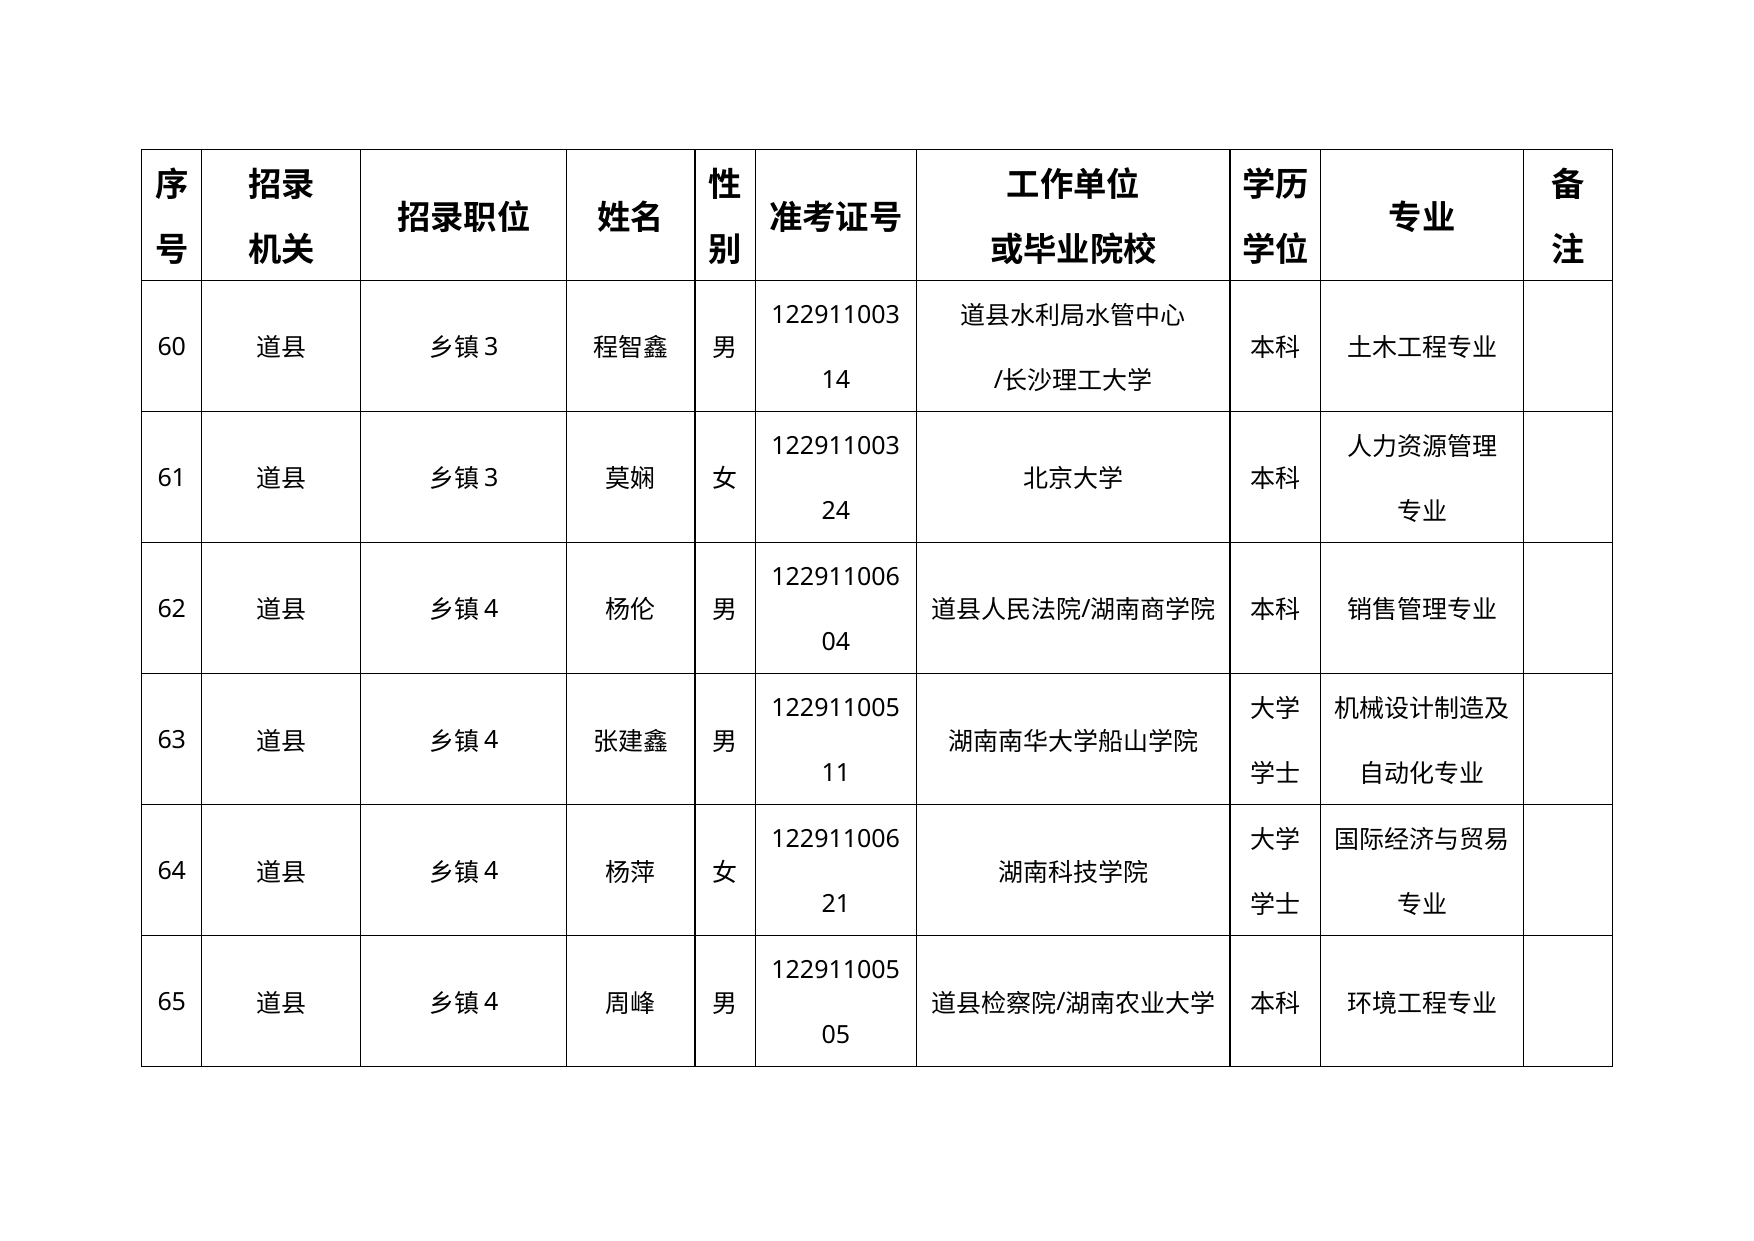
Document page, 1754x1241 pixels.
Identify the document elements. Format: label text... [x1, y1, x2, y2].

table_cell 机械设计制造及自动化专业 [1321, 674, 1523, 804]
table_cell 62 [142, 543, 201, 673]
table_cell 女 [696, 805, 755, 935]
table_cell 男 [696, 543, 755, 673]
table_header 招录 机关 [202, 150, 360, 280]
table_header 工作单位 或毕业院校 [917, 150, 1229, 280]
table_cell [1524, 805, 1612, 935]
table_cell [1524, 543, 1612, 673]
table_cell 杨萍 [567, 805, 694, 935]
table_header 性别 [696, 150, 755, 280]
table_cell 本科 [1231, 412, 1320, 542]
table_cell 程智鑫 [567, 281, 694, 411]
table_cell 道县 [202, 805, 360, 935]
table_cell 国际经济与贸易专业 [1321, 805, 1523, 935]
table_cell 12291100314 [756, 281, 916, 411]
table_cell 道县 [202, 674, 360, 804]
table_header 序号 [142, 150, 201, 280]
table_cell 乡镇4 [361, 936, 566, 1066]
table_cell 道县检察院/湖南农业大学 [917, 936, 1229, 1066]
table_cell 道县水利局水管中心 /长沙理工大学 [917, 281, 1229, 411]
table_cell [1524, 412, 1612, 542]
table_cell 大学 学士 [1231, 805, 1320, 935]
table_cell 周峰 [567, 936, 694, 1066]
table_cell [1524, 674, 1612, 804]
table_header 姓名 [567, 150, 694, 280]
table_cell 土木工程专业 [1321, 281, 1523, 411]
table_cell 本科 [1231, 543, 1320, 673]
table_cell 男 [696, 281, 755, 411]
table_cell 杨伦 [567, 543, 694, 673]
table_cell 12291100604 [756, 543, 916, 673]
table_cell 女 [696, 412, 755, 542]
table_cell 本科 [1231, 281, 1320, 411]
table_cell 环境工程专业 [1321, 936, 1523, 1066]
table_header 准考证号 [756, 150, 916, 280]
table_cell 道县 [202, 412, 360, 542]
table_cell 12291100621 [756, 805, 916, 935]
table_cell 道县 [202, 936, 360, 1066]
table_header 备注 [1524, 150, 1612, 280]
table_cell 61 [142, 412, 201, 542]
table_cell [1524, 281, 1612, 411]
table_cell 男 [696, 936, 755, 1066]
table_cell 本科 [1231, 936, 1320, 1066]
table_cell 12291100511 [756, 674, 916, 804]
table_cell 张建鑫 [567, 674, 694, 804]
table_cell 乡镇3 [361, 412, 566, 542]
table_cell 人力资源管理 专业 [1321, 412, 1523, 542]
table_cell 乡镇4 [361, 805, 566, 935]
table_cell 湖南南华大学船山学院 [917, 674, 1229, 804]
table_cell 乡镇4 [361, 674, 566, 804]
table_cell 12291100324 [756, 412, 916, 542]
table_cell 64 [142, 805, 201, 935]
table_cell 湖南科技学院 [917, 805, 1229, 935]
table_header 专业 [1321, 150, 1523, 280]
table_cell 道县 [202, 281, 360, 411]
table_cell 销售管理专业 [1321, 543, 1523, 673]
table_cell 道县人民法院/湖南商学院 [917, 543, 1229, 673]
table_cell 12291100505 [756, 936, 916, 1066]
table_header 学历学位 [1231, 150, 1320, 280]
table_cell [1524, 936, 1612, 1066]
table_cell 大学 学士 [1231, 674, 1320, 804]
table_cell 乡镇3 [361, 281, 566, 411]
table_cell 北京大学 [917, 412, 1229, 542]
table_cell 莫娴 [567, 412, 694, 542]
table_cell 乡镇4 [361, 543, 566, 673]
table_cell 男 [696, 674, 755, 804]
table_cell 道县 [202, 543, 360, 673]
table_cell 60 [142, 281, 201, 411]
table_cell 63 [142, 674, 201, 804]
table_header 招录职位 [361, 150, 566, 280]
table_cell 65 [142, 936, 201, 1066]
